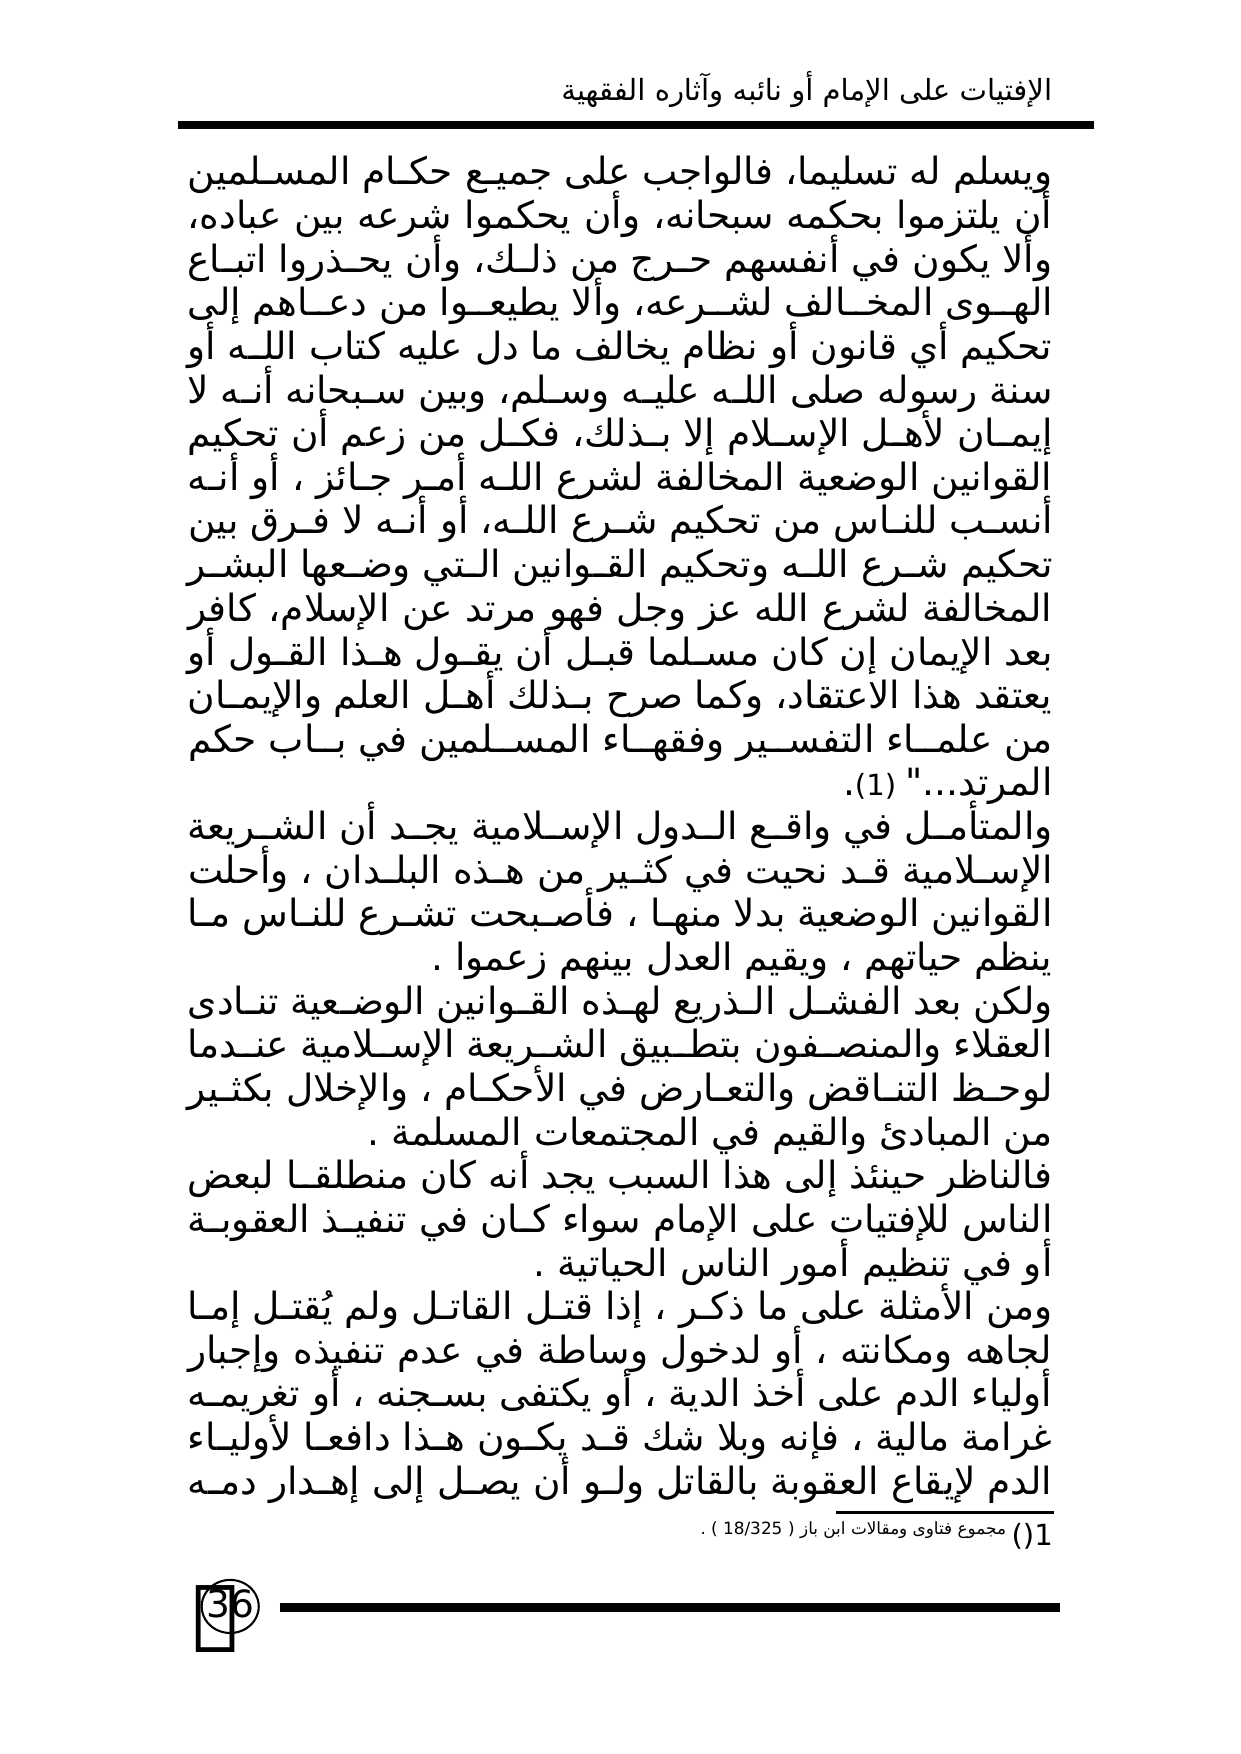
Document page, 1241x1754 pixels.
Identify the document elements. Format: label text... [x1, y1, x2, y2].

text فالناظر حينئذ إلى هذا السبب يجد أنه كان منطلقا لبعض الناس للإفتيات على الإمام سواء كان في تنفيذ العقوبة أو في تنظيم أمور الناس الحياتية . [187, 1154, 1053, 1285]
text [187, 1285, 1053, 1503]
text ولكن بعد الفشل الذريع لهذه القوانين الوضعية تنادى العقلاء والمنصفون بتطبيق الشريعة الإسلامية عندما لوحظ التناقض والتعارض في الأحكام ، والإخلال بكثير من المبادئ والقيم في المجتمعات المسلمة . [187, 979, 1053, 1154]
text والمتأمل في واقع الدول الإسلامية يجد أن الشريعة الإسلامية قد نحيت في كثير من هذه البلدان ، وأحلت القوانين الوضعية بدلا منها ، فأصبحت تشرع للناس ما ينظم حياتهم ، ويقيم العدل بينهم زعموا . [187, 805, 1053, 979]
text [187, 150, 1053, 805]
